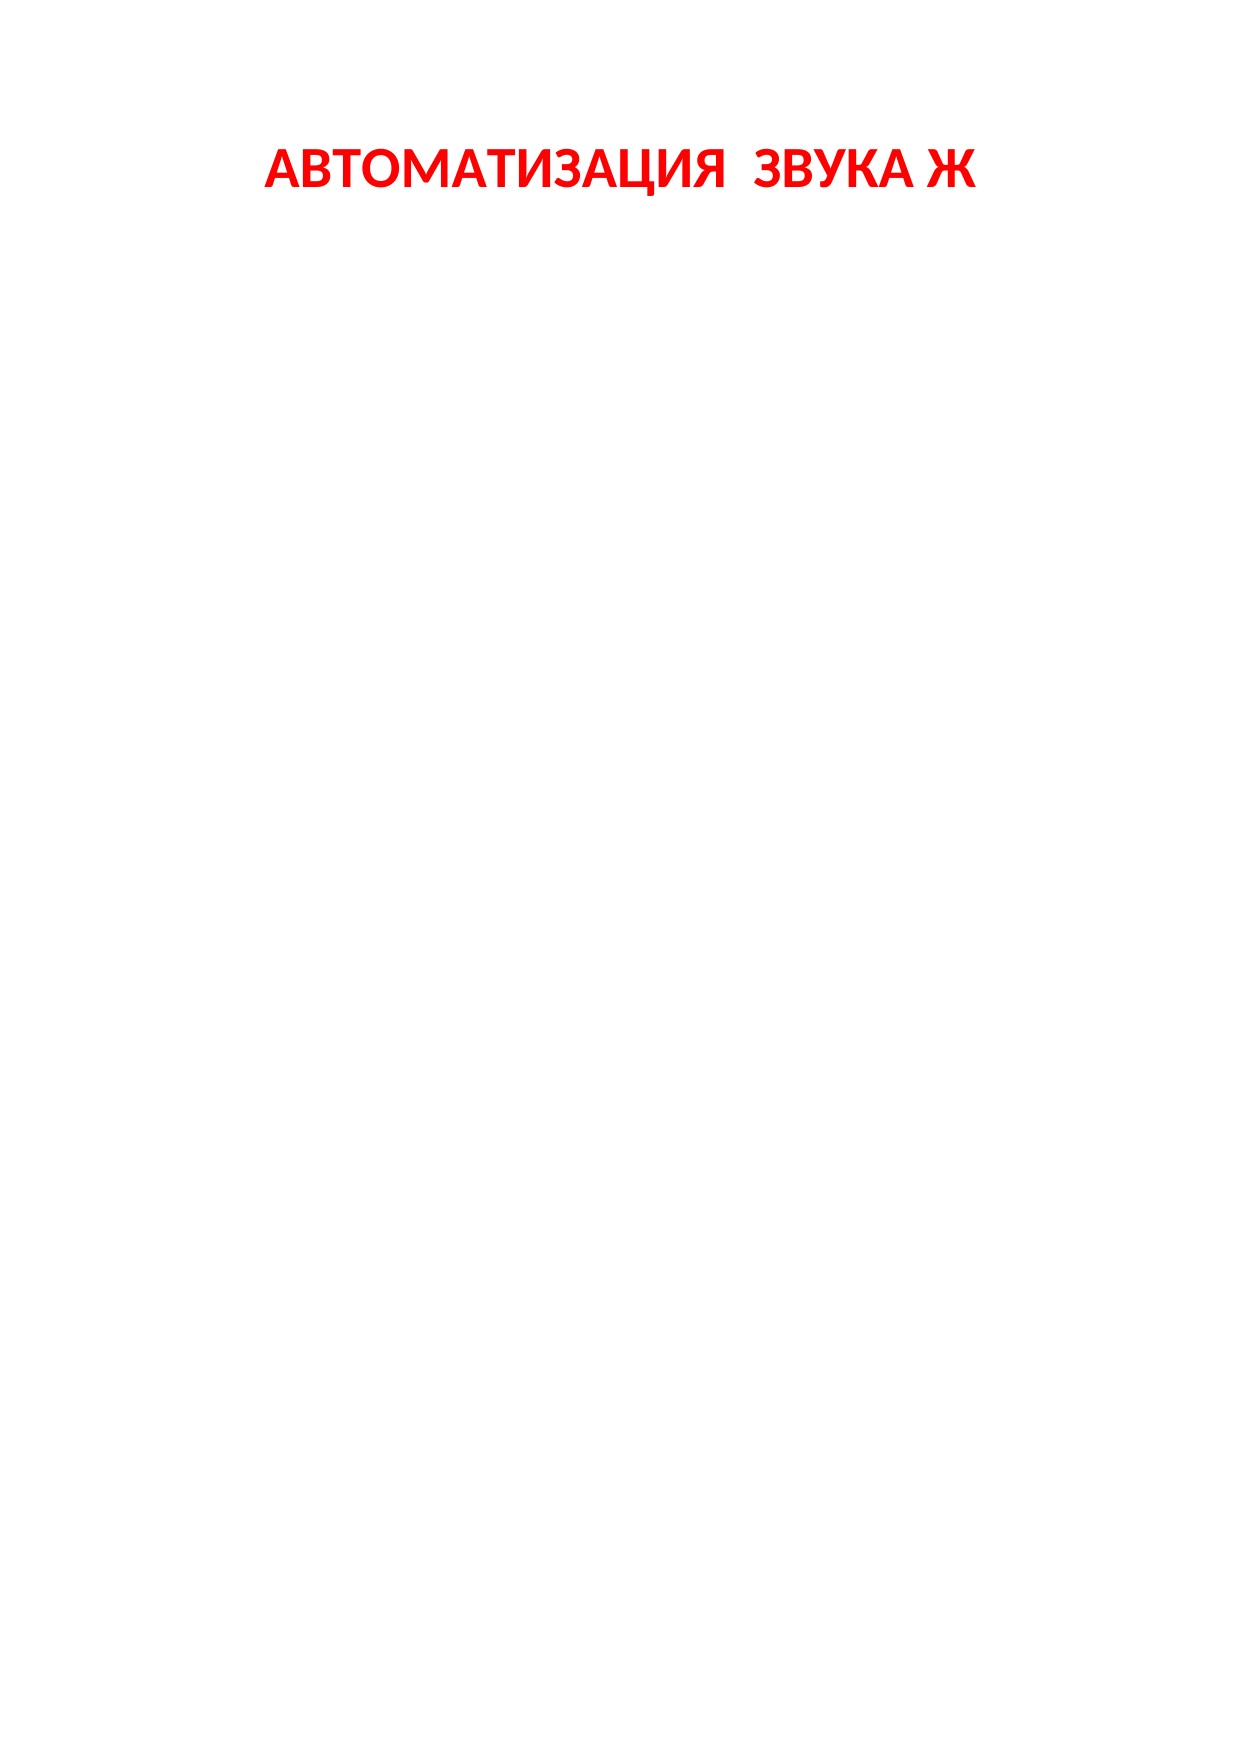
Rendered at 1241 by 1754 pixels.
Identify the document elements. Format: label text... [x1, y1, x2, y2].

text АВТОМАТИЗАЦИЯ ЗВУКА Ж [75, 131, 1165, 202]
